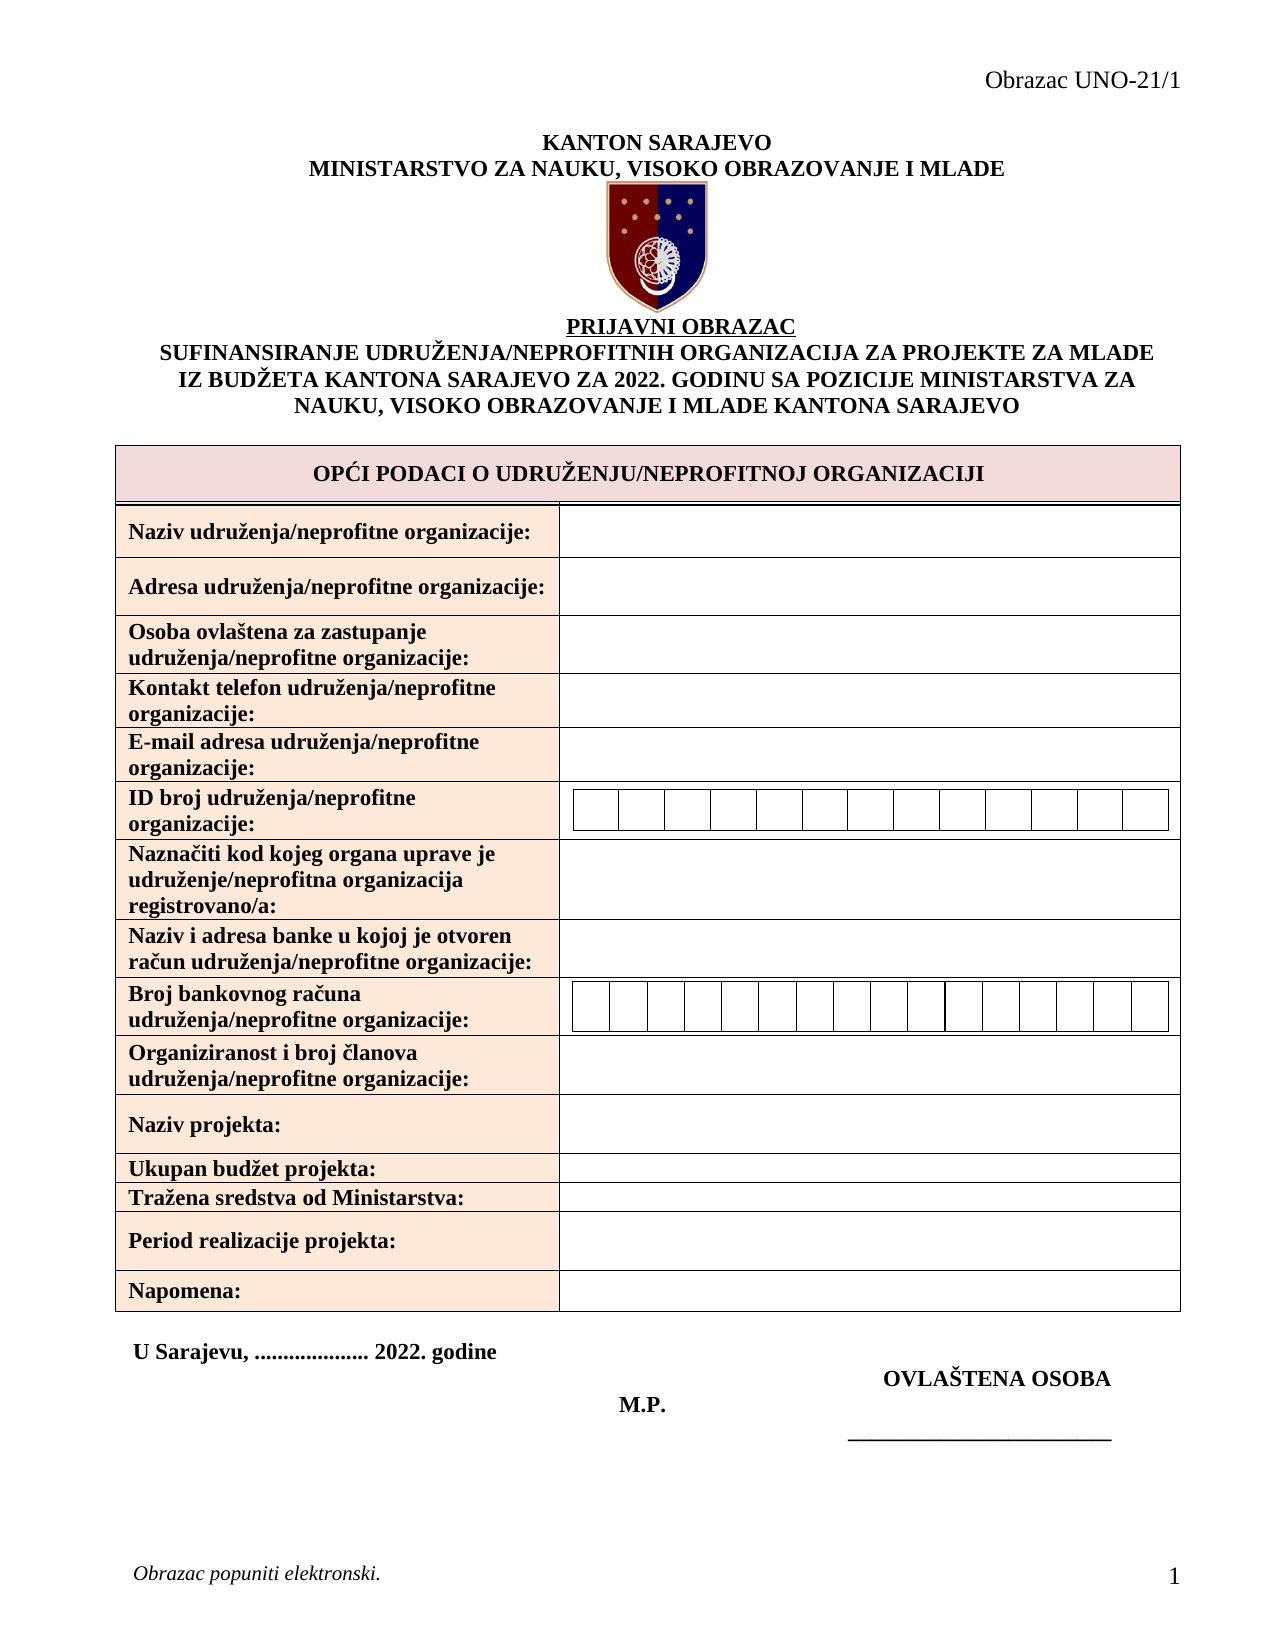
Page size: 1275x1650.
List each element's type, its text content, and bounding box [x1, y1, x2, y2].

table_cell [560, 1271, 1180, 1311]
table_cell [560, 1212, 1180, 1269]
text U Sarajevu, .................... 2022. godine OVLAŠTENA OSOBA [133, 1338, 1181, 1391]
table_cell Napomena: [116, 1271, 559, 1311]
table_cell [560, 616, 1180, 673]
picture [606, 181, 708, 313]
text KANTON SARAJEVO [133, 129, 1181, 155]
table_cell Tražena sredstva od Ministarstva: [116, 1183, 559, 1211]
table_cell Ukupan budžet projekta: [116, 1154, 559, 1182]
table_cell [560, 1183, 1180, 1211]
table_cell Organiziranost i broj članova udruženja/neprofitne organizacije: [116, 1036, 559, 1094]
table_cell ID broj udruženja/neprofitne organizacije: [116, 782, 559, 839]
table_cell [560, 920, 1180, 977]
text SUFINANSIRANJE UDRUŽENJA/NEPROFITNIH ORGANIZACIJA ZA PROJEKTE ZA MLADE [133, 339, 1181, 366]
table_cell [560, 558, 1180, 615]
table_cell [560, 674, 1180, 727]
text PRIJAVNI OBRAZAC [245, 313, 1181, 339]
table_cell Period realizacije projekta: [116, 1212, 559, 1269]
text M.P. _______________________ [133, 1391, 1181, 1444]
table_cell Adresa udruženja/neprofitne organizacije: [116, 558, 559, 615]
table_cell Naziv projekta: [116, 1095, 559, 1153]
table_cell Naziv i adresa banke u kojoj je otvoren račun udruženja/neprofitne organizacije: [116, 920, 559, 977]
table_header OPĆI PODACI O UDRUŽENJU/NEPROFITNOJ ORGANIZACIJI [116, 446, 1180, 501]
table_cell [560, 728, 1180, 781]
text IZ BUDŽETA KANTONA SARAJEVO ZA 2022. GODINU SA POZICIJE MINISTARSTVA ZA NAUKU, VISOKO OBRAZOVANJE I MLADE KANTONA SARAJEVO [133, 366, 1181, 418]
table_cell [560, 782, 1180, 839]
table_cell Naziv udruženja/neprofitne organizacije: [116, 506, 559, 557]
table_cell [560, 1154, 1180, 1182]
table_cell [560, 506, 1180, 557]
table_cell Kontakt telefon udruženja/neprofitne organizacije: [116, 674, 559, 727]
table_cell E-mail adresa udruženja/neprofitne organizacije: [116, 728, 559, 781]
table_cell [560, 1095, 1180, 1153]
table_cell Broj bankovnog računa udruženja/neprofitne organizacije: [116, 978, 559, 1035]
text MINISTARSTVO ZA NAUKU, VISOKO OBRAZOVANJE I MLADE [133, 155, 1181, 182]
table_cell Naznačiti kod kojeg organa uprave je udruženje/neprofitna organizacija registrovano/a: [116, 840, 559, 919]
table_cell [560, 1036, 1180, 1094]
table_cell [560, 978, 1180, 1035]
table_cell [560, 840, 1180, 919]
table_cell Osoba ovlaštena za zastupanje udruženja/neprofitne organizacije: [116, 616, 559, 673]
